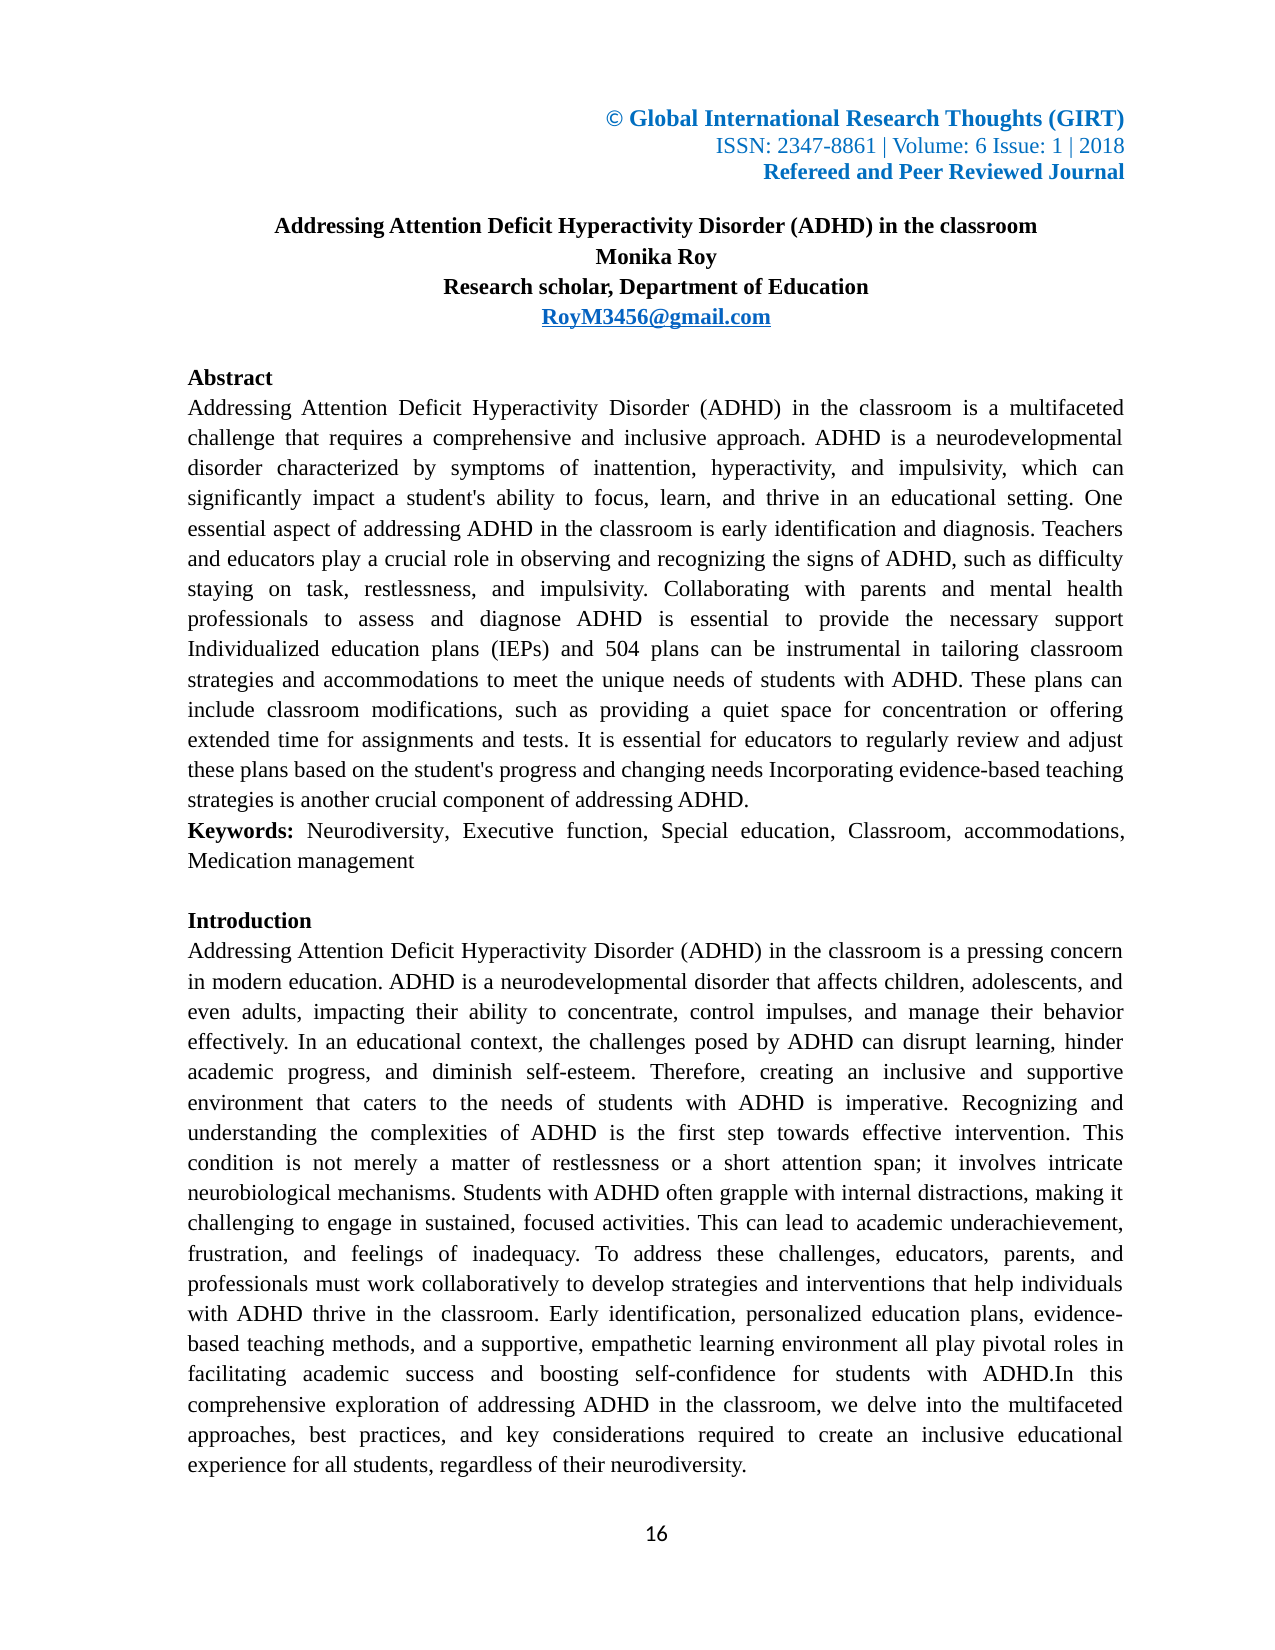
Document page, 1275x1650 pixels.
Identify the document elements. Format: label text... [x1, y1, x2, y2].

text Introduction [187, 907, 1125, 934]
text Addressing Attention Deficit Hyperactivity Disorder (ADHD) in the classroom [187, 213, 1125, 239]
text RoyM3456@gmail.com [187, 303, 1125, 329]
text Abstract Addressing Attention Deficit Hyperactivity Disorder (ADHD) in the classroom is a multifaceted challenge that requires a comprehensive and inclusive approach. ADHD is a neurodevelopmental disorder characterized by symptoms of inattention, hyperactivity, and impulsivity, which can significantly impact a student's ability to focus, learn, and thrive in an educational setting. One essential aspect of addressing ADHD in the classroom is early identification and diagnosis. Teachers and educators play a crucial role in observing and recognizing the signs of ADHD, such as difficulty staying on task, restlessness, and impulsivity. Collaborating with parents and mental health professionals to assess and diagnose ADHD is essential to provide the necessary support Individualized education plans (IEPs) and 504 plans can be instrumental in tailoring classroom strategies and accommodations to meet the unique needs of students with ADHD. These plans can include classroom modifications, such as providing a quiet space for concentration or offering extended time for assignments and tests. It is essential for educators to regularly review and adjust these plans based on the student's progress and changing needs Incorporating evidence-based teaching strategies is another crucial component of addressing ADHD. [187, 364, 1125, 813]
text Monika Roy [187, 243, 1125, 269]
text Addressing Attention Deficit Hyperactivity Disorder (ADHD) in the classroom is a pressing concern in modern education. ADHD is a neurodevelopmental disorder that affects children, adolescents, and even adults, impacting their ability to concentrate, control impulses, and manage their behavior effectively. In an educational context, the challenges posed by ADHD can disrupt learning, hinder academic progress, and diminish self-esteem. Therefore, creating an inclusive and supportive environment that caters to the needs of students with ADHD is imperative. Recognizing and understanding the complexities of ADHD is the first step towards effective intervention. This condition is not merely a matter of restlessness or a short attention span; it involves intricate neurobiological mechanisms. Students with ADHD often grapple with internal distractions, making it challenging to engage in sustained, focused activities. This can lead to academic underachievement, frustration, and feelings of inadequacy. To address these challenges, educators, parents, and professionals must work collaboratively to develop strategies and interventions that help individuals with ADHD thrive in the classroom. Early identification, personalized education plans, evidence-based teaching methods, and a supportive, empathetic learning environment all play pivotal roles in facilitating academic success and boosting self-confidence for students with ADHD.In this comprehensive exploration of addressing ADHD in the classroom, we delve into the multifaceted approaches, best practices, and key considerations required to create an inclusive educational experience for all students, regardless of their neurodiversity. [187, 938, 1125, 1477]
text Research scholar, Department of Education [187, 273, 1125, 299]
text Keywords: Neurodiversity, Executive function, Special education, Classroom, accommodations, Medication management [187, 817, 1125, 873]
